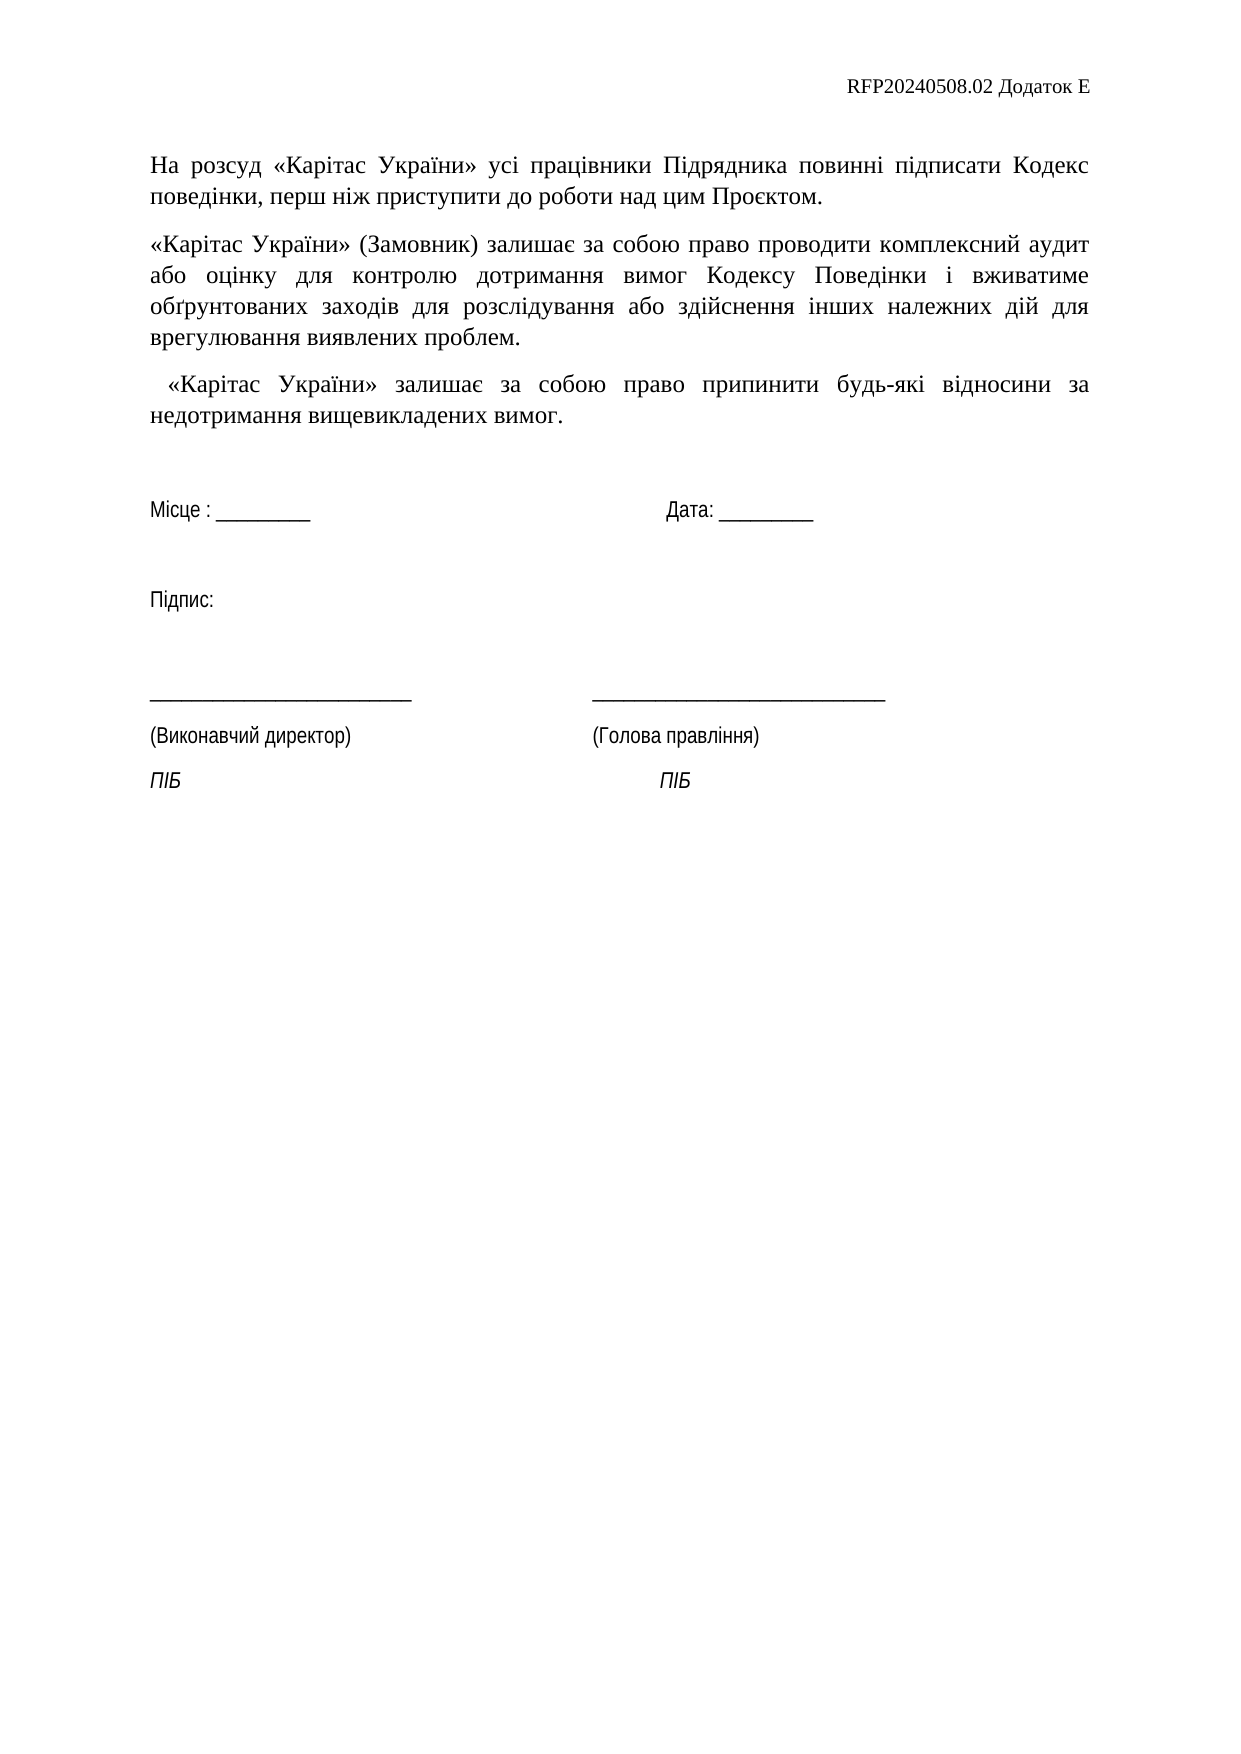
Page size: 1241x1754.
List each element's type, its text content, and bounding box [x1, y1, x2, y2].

text ПІБ ПІБ [150, 767, 1090, 793]
text _________________________ ____________________________ [150, 676, 1090, 703]
text «Карітас України» залишає за собою право припинити будь-які відносини за недотримання вищевикладених вимог. [150, 369, 1090, 429]
text На розсуд «Карітас України» усі працівники Підрядника повинні підписати Кодекс поведінки, перш ніж приступити до роботи над цим Проєктом. [150, 150, 1090, 210]
text Підпис: [150, 586, 1090, 613]
text «Карітас України» (Замовник) залишає за собою право проводити комплексний аудит або оцінку для контролю дотримання вимог Кодексу Поведінки і вживатиме обґрунтованих заходів для розслідування або здійснення інших належних дій для врегулювання виявлених проблем. [150, 229, 1090, 351]
text (Виконавчий директор) (Голова правління) [150, 722, 1090, 748]
text Місце : _________ Дата: _________ [150, 496, 1090, 522]
